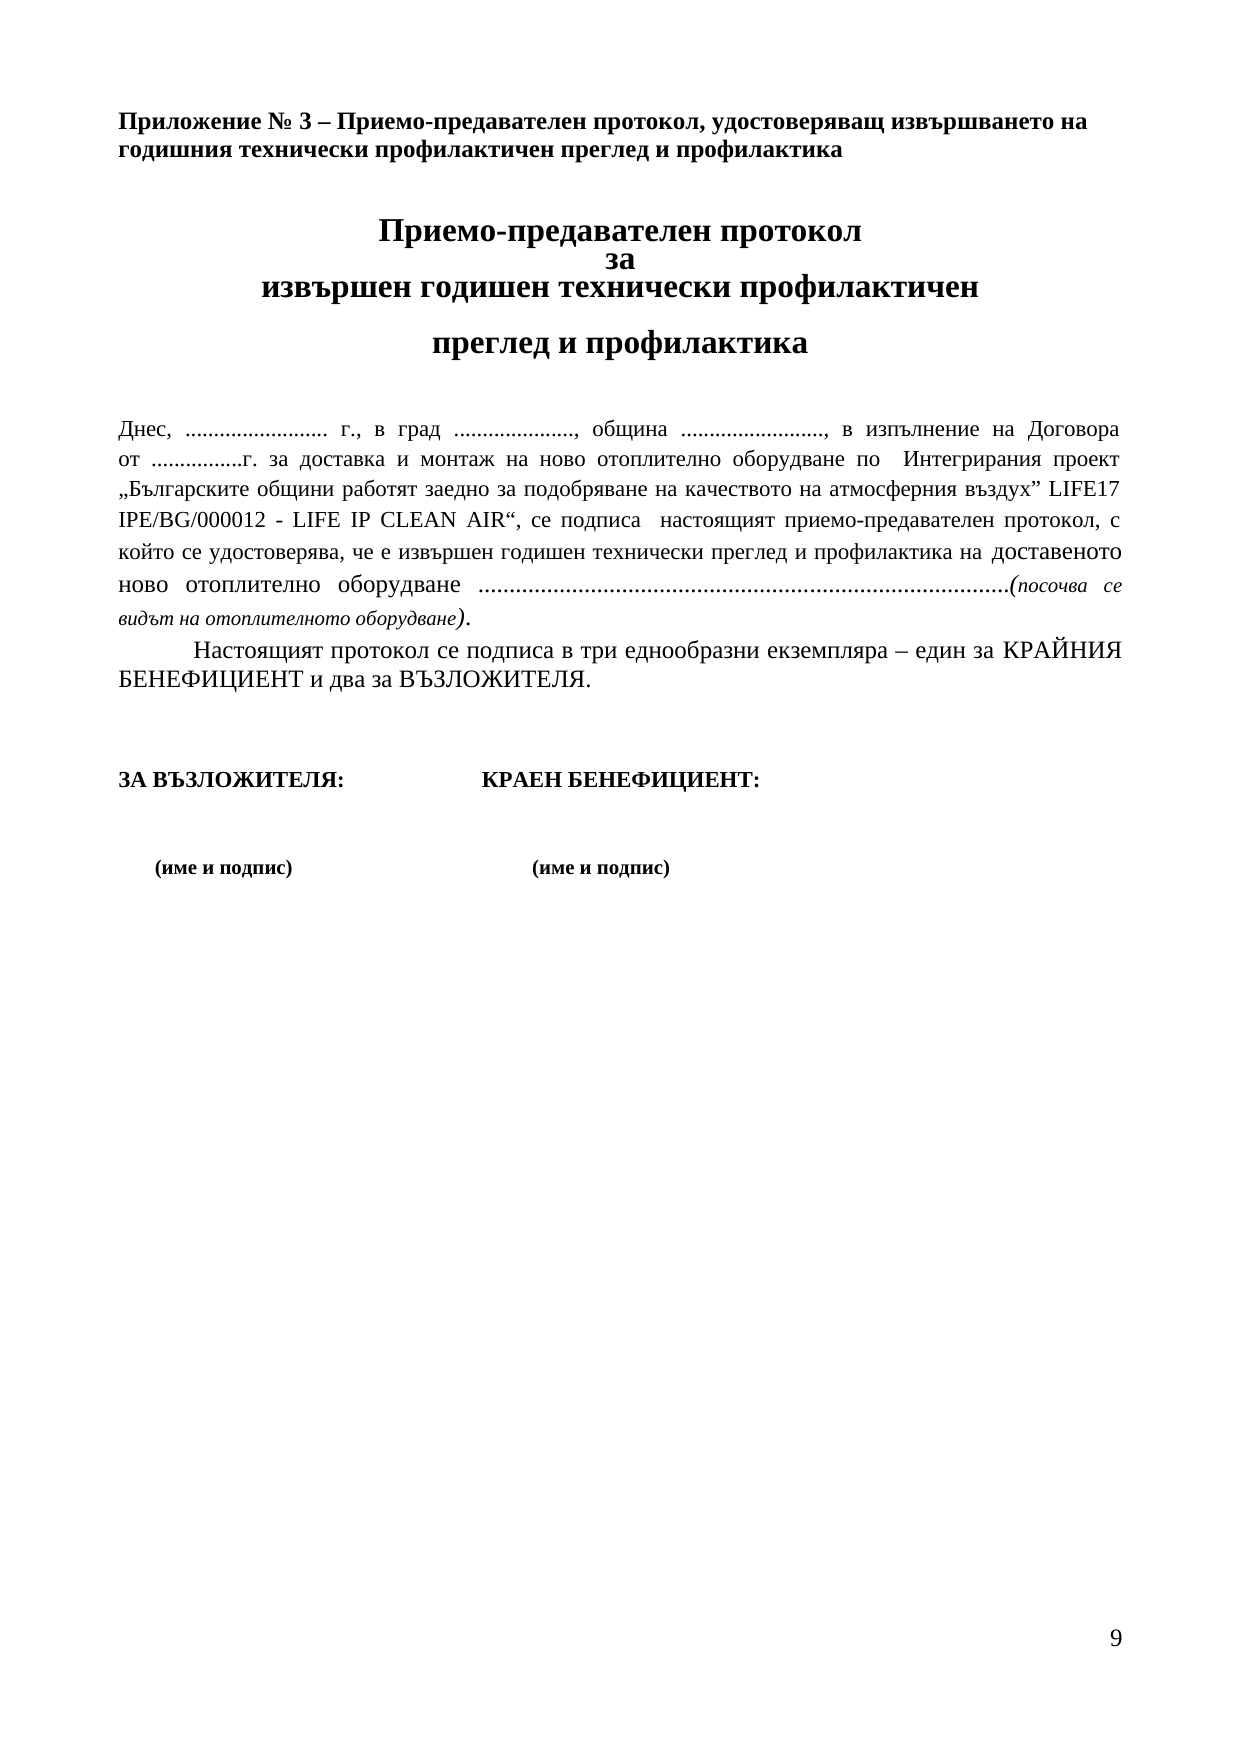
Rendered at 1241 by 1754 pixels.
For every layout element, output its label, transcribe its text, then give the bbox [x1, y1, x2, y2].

text Приложение № 3 – Приемо-предавателен протокол, удостоверяващ извършването на годишния технически профилактичен преглед и профилактика [118, 107, 1122, 163]
text за [118, 247, 1122, 275]
text Днес, ......................... г., в град ....................., община ........................., в изпълнение на Договора от ................г. за доставка и монтаж на ново отоплително оборудване по Интегрирания проект „Българските общини работят заедно за подобряване на качеството на атмосферния въздух” LIFE17 IPE/BG/000012 - LIFE IP CLEAN AIR“, се подписа настоящият приемо-предавателен протокол, с който се удостоверява, че е извършен годишен технически преглед и профилактика на доставеното ново отоплително оборудване .....................................................................................(посочва се видът на отоплителното оборудване). [118, 415, 1122, 631]
text ЗА ВЪЗЛОЖИТЕЛЯ: КРАЕН БЕНЕФИЦИЕНТ: [118, 766, 1122, 792]
text преглед и профилактика [654, 331, 1122, 359]
text Приемо-предавателен протокол [118, 219, 1122, 247]
text извършен годишен технически профилактичен [118, 275, 803, 303]
text (име и подпис) (име и подпис) [118, 855, 1122, 879]
text Настоящият протокол се подписа в три еднообразни екземпляра – един за КРАЙНИЯ БЕНЕФИЦИЕНТ и два за ВЪЗЛОЖИТЕЛЯ. [118, 635, 1122, 693]
text преглед и профилактика [118, 331, 649, 359]
text извършен годишен технически профилактичен [808, 275, 1122, 303]
